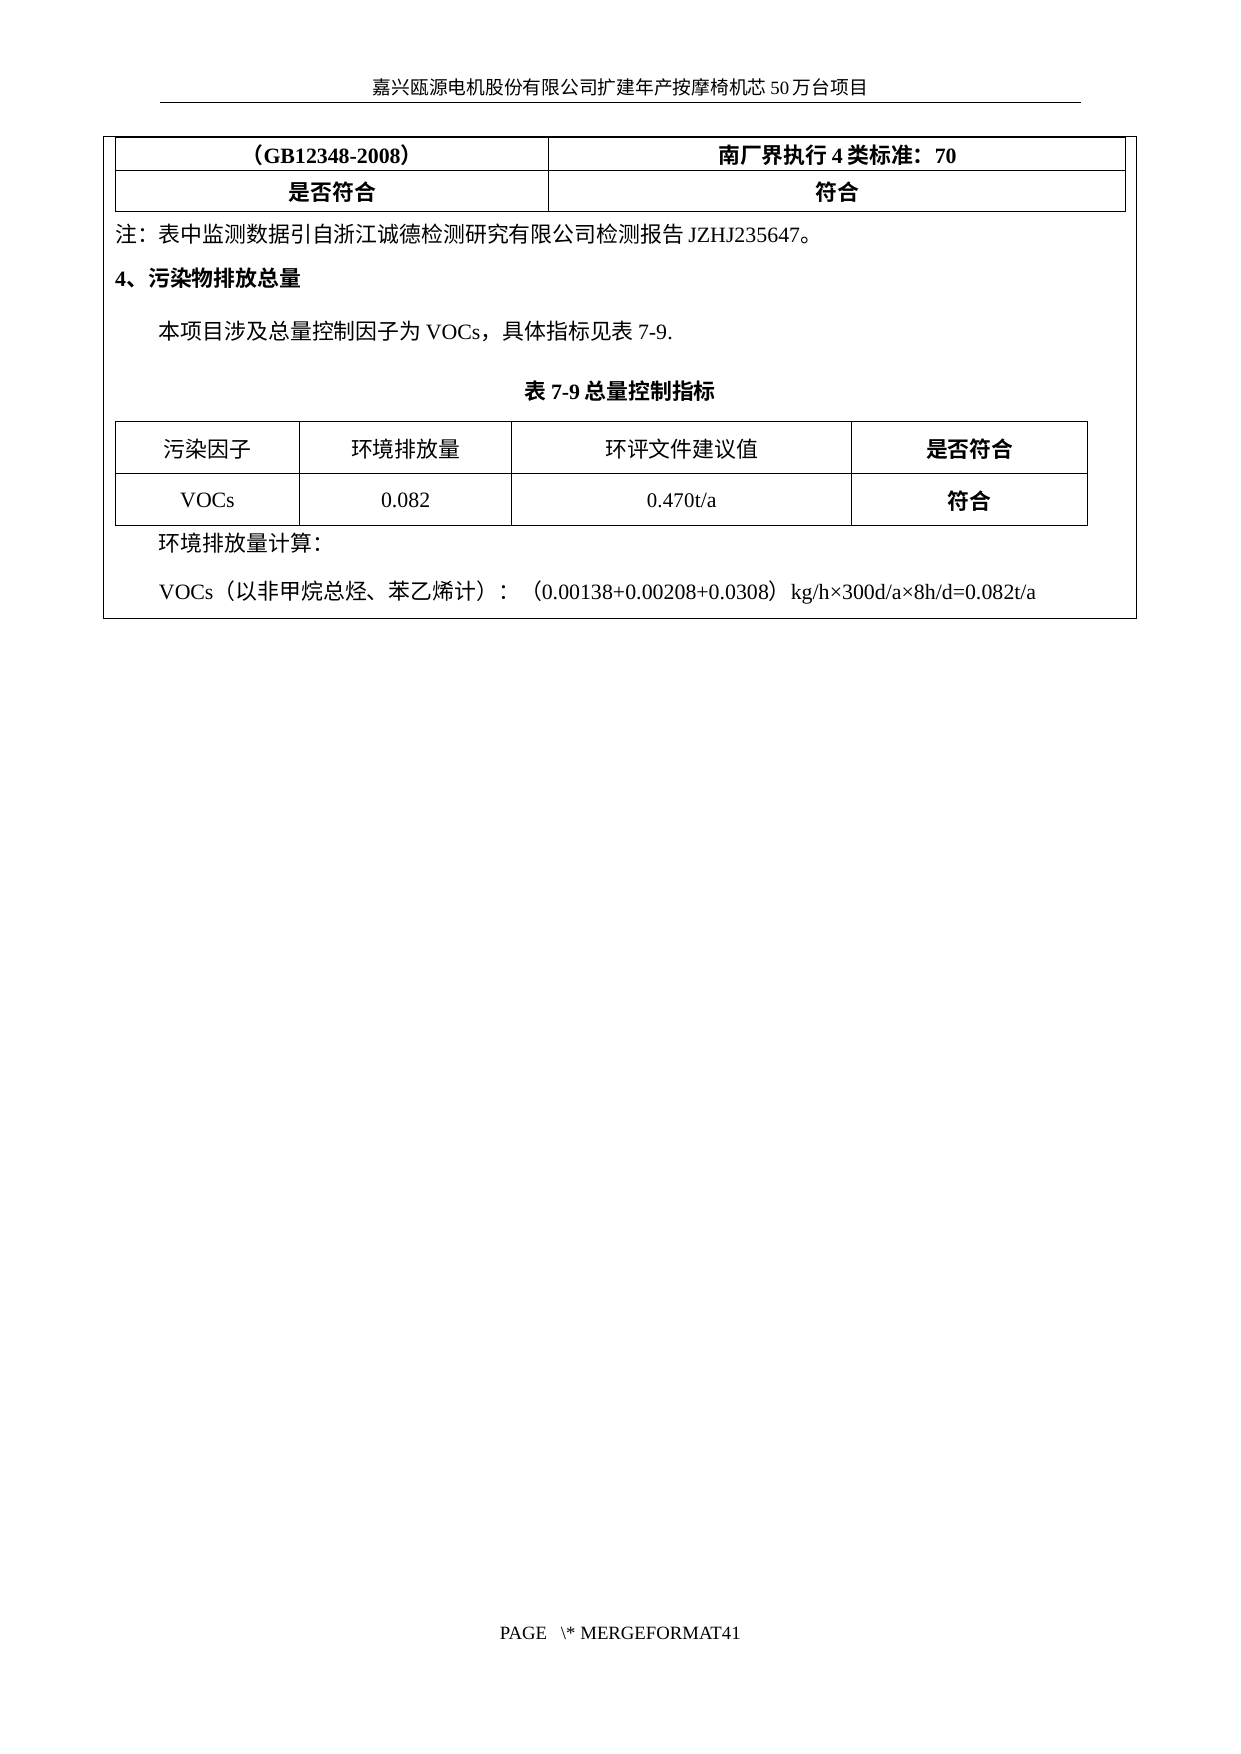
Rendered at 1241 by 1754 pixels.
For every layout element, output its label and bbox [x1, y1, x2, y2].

table_cell [104, 137, 1136, 618]
